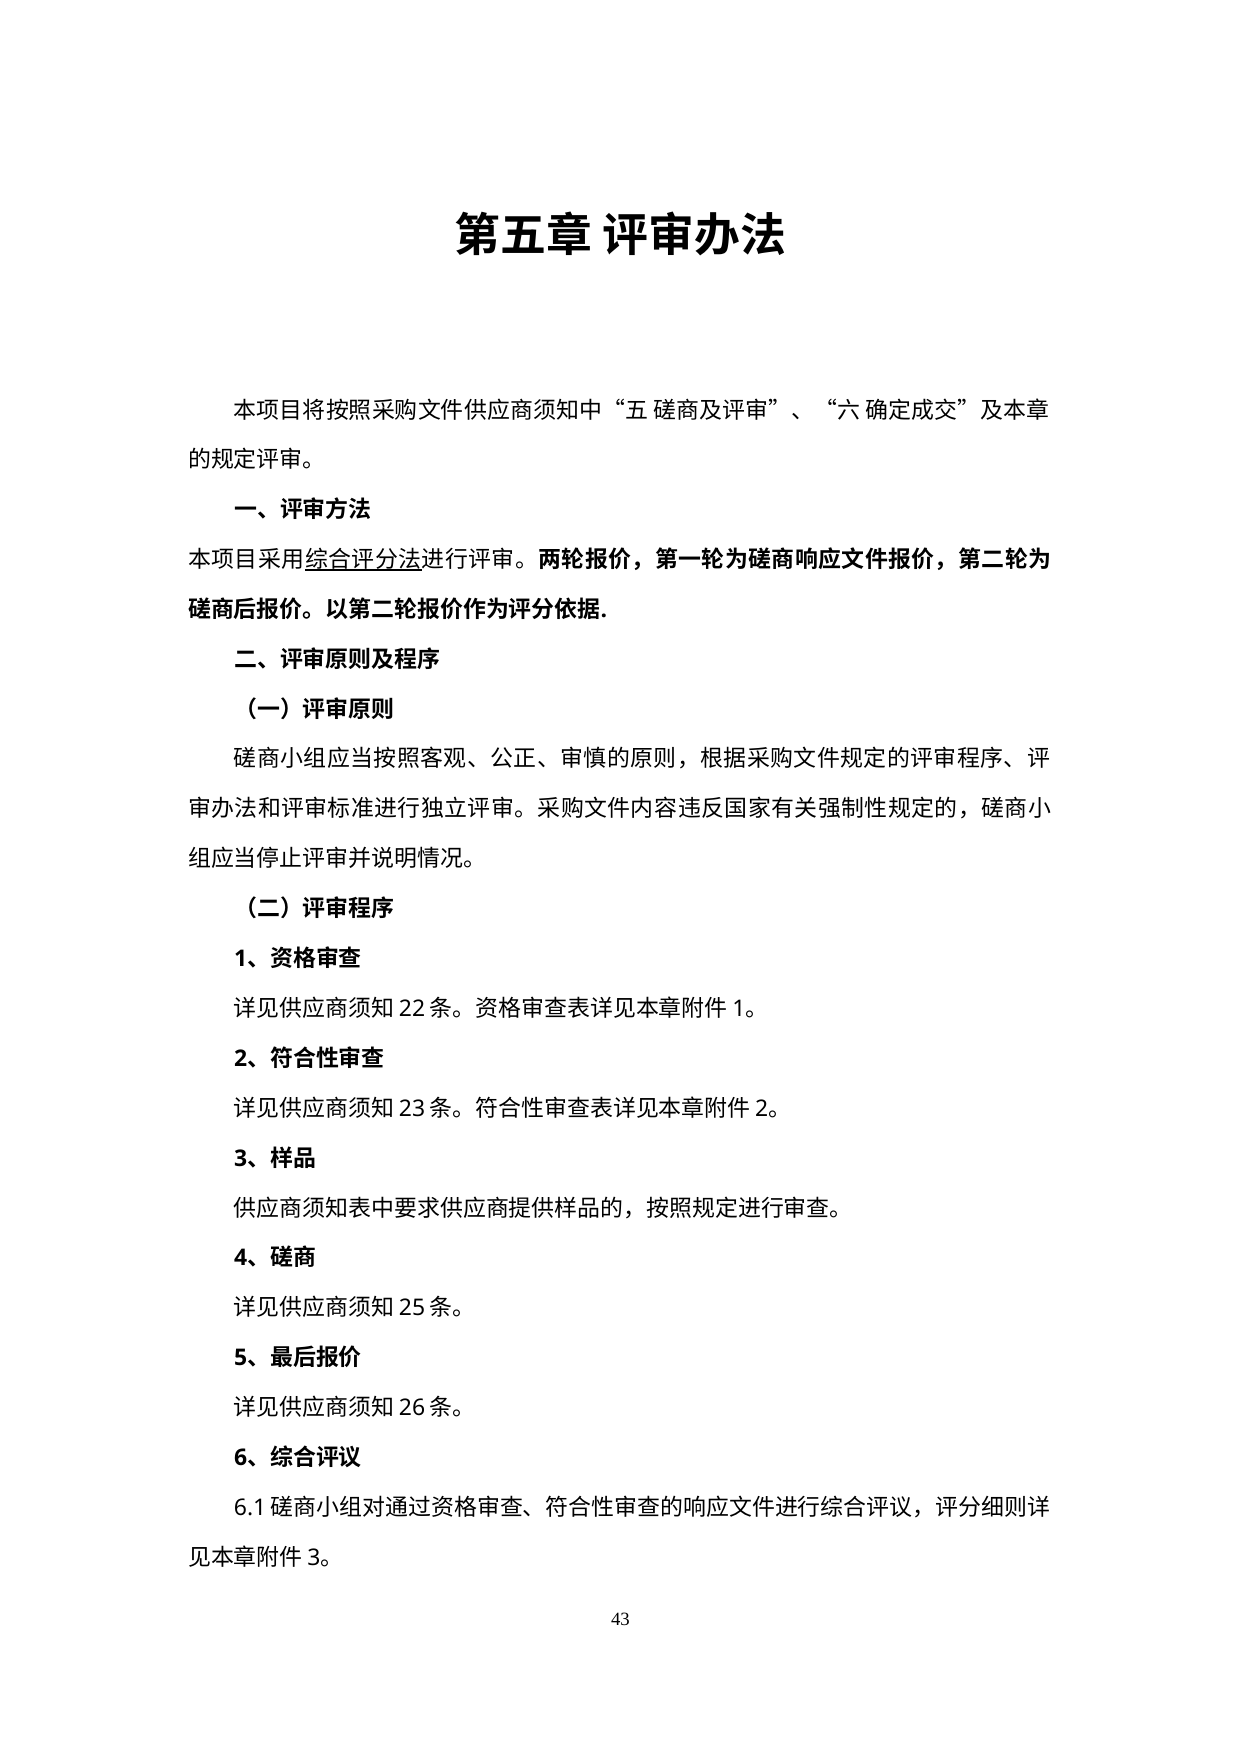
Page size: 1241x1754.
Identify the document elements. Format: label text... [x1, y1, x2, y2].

text 二、评审原则及程序 [188, 641, 1052, 674]
text 3、样品 [188, 1139, 1052, 1173]
text 6、综合评议 [188, 1439, 1052, 1473]
subtitle 第五章 评审办法 [188, 198, 1052, 264]
text 一、评审方法 [188, 491, 1052, 524]
text 本项目将按照采购文件供应商须知中“五 磋商及评审”、“六 确定成交”及本章的规定评审。 [188, 392, 1052, 474]
list 2、符合性审查 [188, 1039, 1052, 1073]
text 详见供应商须知23条。符合性审查表详见本章附件2。 [188, 1089, 1052, 1123]
text 磋商小组应当按照客观、公正、审慎的原则，根据采购文件规定的评审程序、评审办法和评审标准进行独立评审。采购文件内容违反国家有关强制性规定的，磋商小组应当停止评审并说明情况。 [188, 740, 1052, 873]
text （二）评审程序 [188, 890, 1052, 923]
text 本项目采用综合评分法进行评审。两轮报价，第一轮为磋商响应文件报价，第二轮为磋商后报价。以第二轮报价作为评分依据. [188, 541, 1052, 624]
text 5、最后报价 [188, 1339, 1052, 1373]
text 1、资格审查 [188, 939, 1052, 973]
text 6.1磋商小组对通过资格审查、符合性审查的响应文件进行综合评议，评分细则详见本章附件3。 [188, 1489, 1052, 1572]
text 详见供应商须知22条。资格审查表详见本章附件1。 [188, 989, 1052, 1023]
text 4、磋商 [188, 1239, 1052, 1273]
text 详见供应商须知25条。 [188, 1289, 1052, 1323]
text （一）评审原则 [188, 691, 1052, 724]
text 供应商须知表中要求供应商提供样品的，按照规定进行审查。 [188, 1189, 1052, 1223]
text 详见供应商须知26条。 [188, 1389, 1052, 1423]
